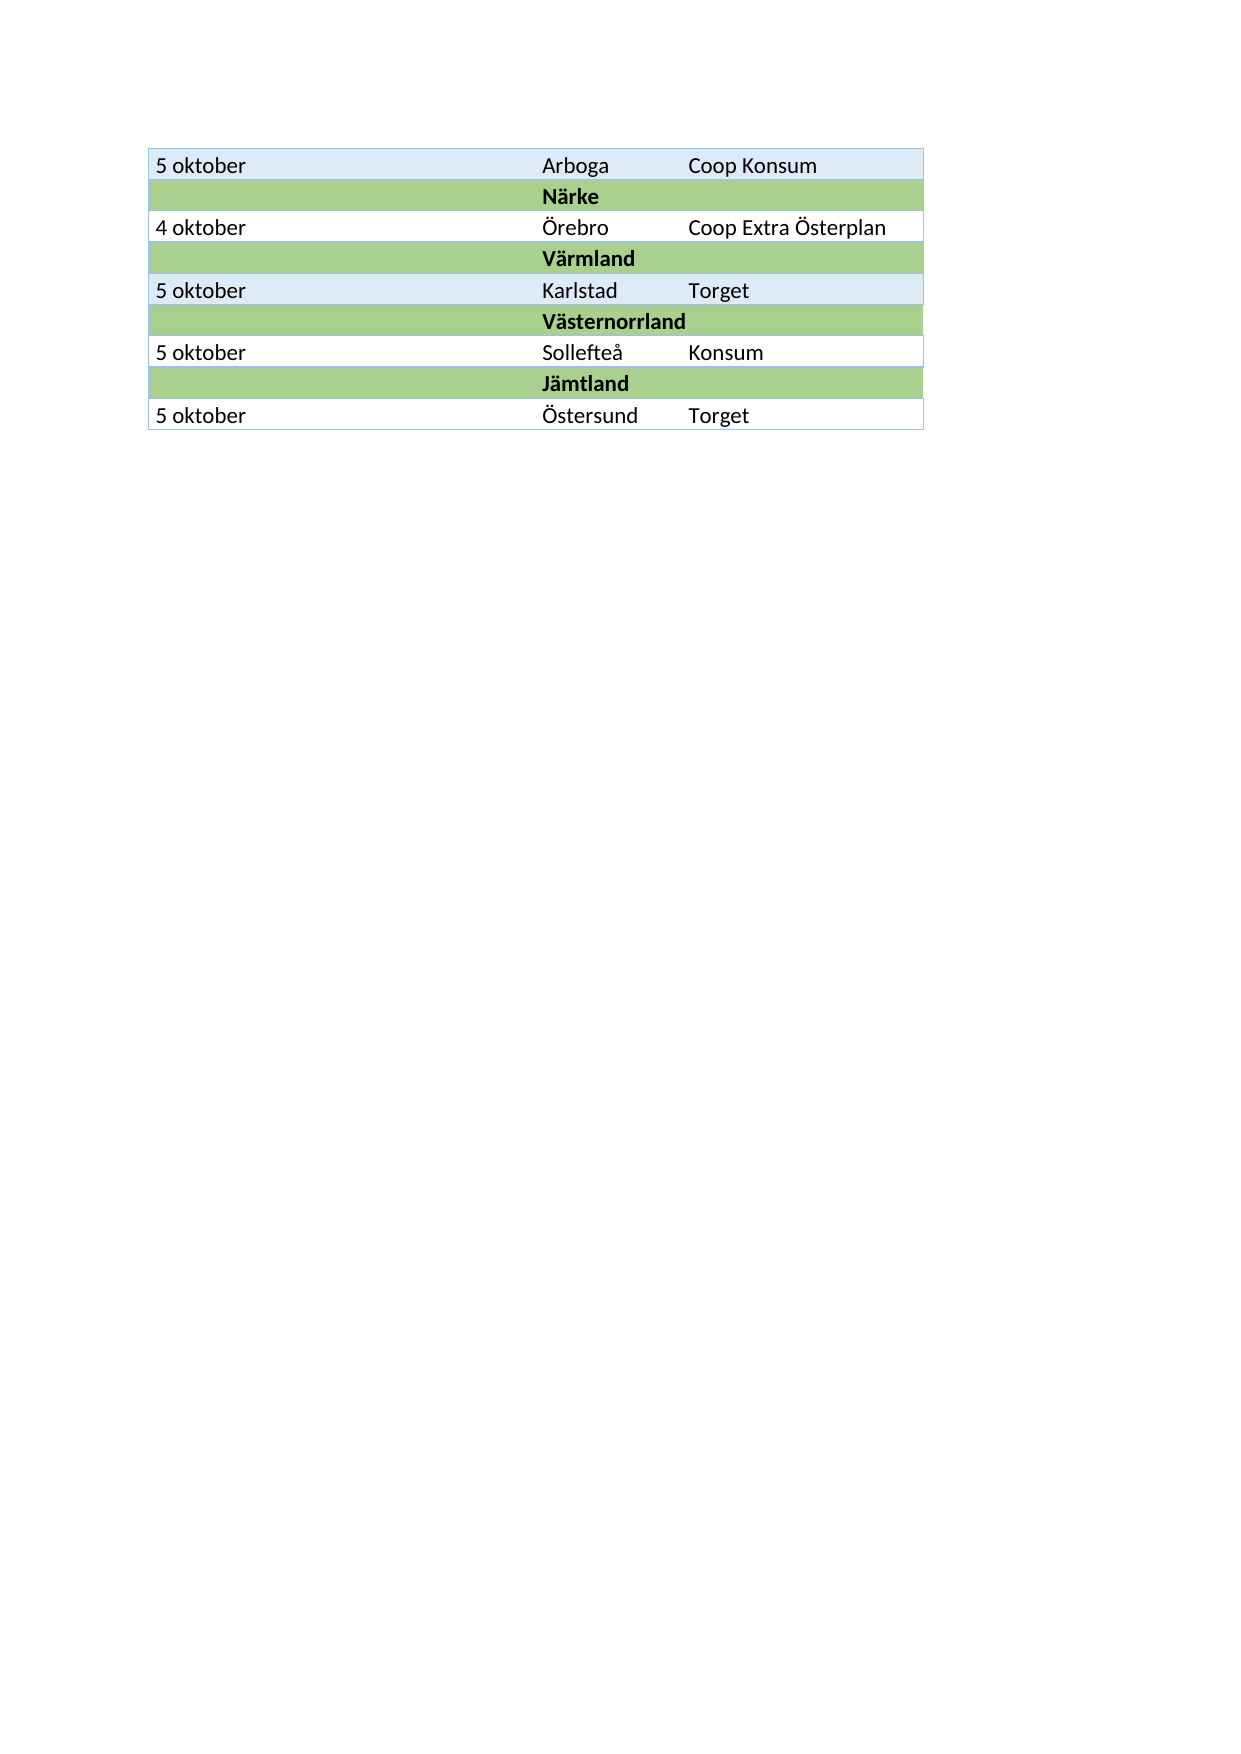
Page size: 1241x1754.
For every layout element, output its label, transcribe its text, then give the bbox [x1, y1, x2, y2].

table_cell 5 oktober [149, 336, 535, 366]
table_cell Jämtland [535, 368, 923, 398]
table_cell Östersund [535, 399, 681, 429]
table_cell [149, 305, 535, 335]
table_cell Coop Konsum [681, 149, 923, 179]
table_cell [149, 368, 535, 398]
table_cell Sollefteå [535, 336, 681, 366]
table_cell Närke [535, 180, 681, 210]
table_cell Torget [681, 399, 923, 429]
table_cell 5 oktober [149, 274, 535, 304]
table_cell Karlstad [535, 274, 681, 304]
table_cell [149, 180, 535, 210]
table_cell 4 oktober [149, 211, 535, 241]
table_cell Torget [681, 274, 923, 304]
table_cell [681, 180, 923, 210]
table_cell Konsum [681, 336, 923, 366]
table_cell [681, 243, 923, 273]
table_cell [149, 243, 535, 273]
table_cell Västernorrland [535, 305, 923, 335]
table_cell Värmland [535, 243, 681, 273]
table_cell 5 oktober [149, 399, 535, 429]
table_cell Arboga [535, 149, 681, 179]
table_cell Coop Extra Österplan [681, 211, 923, 241]
table_cell 5 oktober [149, 149, 535, 179]
table_cell Örebro [535, 211, 681, 241]
